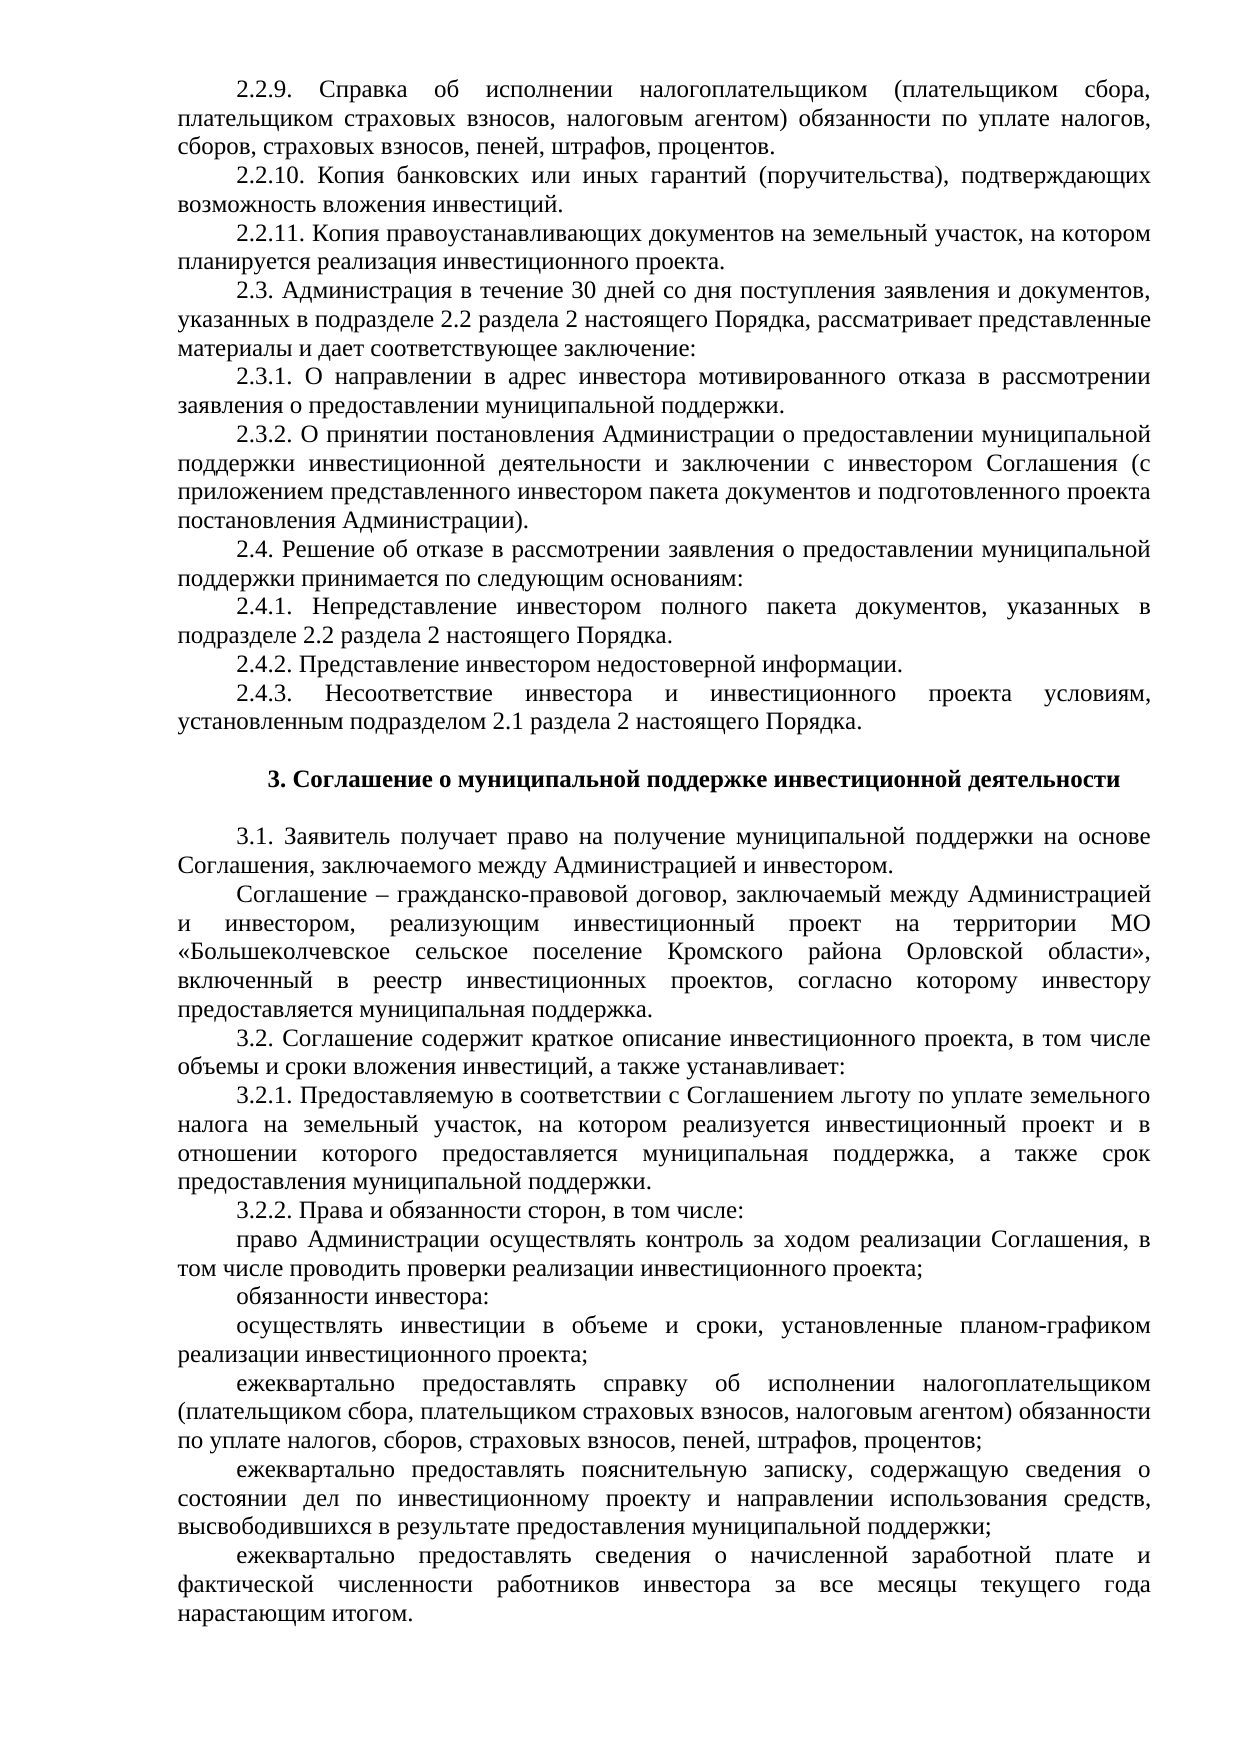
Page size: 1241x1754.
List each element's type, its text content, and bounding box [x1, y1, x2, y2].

text ежеквартально предоставлять пояснительную записку, содержащую сведения о состоянии дел по инвестиционному проекту и направлении использования средств, высвободившихся в результате предоставления муниципальной поддержки; [177, 1454, 1152, 1540]
text 2.3.1. О направлении в адрес инвестора мотивированного отказа в рассмотрении заявления о предоставлении муниципальной поддержки. [177, 361, 1152, 419]
text ежеквартально предоставлять справку об исполнении налогоплательщиком (плательщиком сбора, плательщиком страховых взносов, налоговым агентом) обязанности по уплате налогов, сборов, страховых взносов, пеней, штрафов, процентов; [177, 1368, 1152, 1454]
text 3.2.1. Предоставляемую в соответствии с Соглашением льготу по уплате земельного налога на земельный участок, на котором реализуется инвестиционный проект и в отношении которого предоставляется муниципальная поддержка, а также срок предоставления муниципальной поддержки. [177, 1080, 1152, 1195]
text Соглашение – гражданско-правовой договор, заключаемый между Администрацией и инвестором, реализующим инвестиционный проект на территории МО «Большеколчевское сельское поселение Кромского района Орловской области», включенный в реестр инвестиционных проектов, согласно которому инвестору предоставляется муниципальная поддержка. [177, 879, 1152, 1023]
text обязанности инвестора: [177, 1281, 1152, 1310]
text 2.4.1. Непредставление инвестором полного пакета документов, указанных в подразделе 2.2 раздела 2 настоящего Порядка. [177, 591, 1152, 649]
text ежеквартально предоставлять сведения о начисленной заработной плате и фактической численности работников инвестора за все месяцы текущего года нарастающим итогом. [177, 1540, 1152, 1626]
text 2.4.3. Несоответствие инвестора и инвестиционного проекта условиям, установленным подразделом 2.1 раздела 2 настоящего Порядка. [177, 678, 1152, 735]
text 2.2.9. Справка об исполнении налогоплательщиком (плательщиком сбора, плательщиком страховых взносов, налоговым агентом) обязанности по уплате налогов, сборов, страховых взносов, пеней, штрафов, процентов. [177, 74, 1152, 160]
text 2.3.2. О принятии постановления Администрации о предоставлении муниципальной поддержки инвестиционной деятельности и заключении с инвестором Соглашения (с приложением представленного инвестором пакета документов и подготовленного проекта постановления Администрации). [177, 419, 1152, 534]
text 2.2.11. Копия правоустанавливающих документов на земельный участок, на котором планируется реализация инвестиционного проекта. [177, 218, 1152, 275]
text право Администрации осуществлять контроль за ходом реализации Соглашения, в том числе проводить проверки реализации инвестиционного проекта; [177, 1224, 1152, 1281]
text 2.2.10. Копия банковских или иных гарантий (поручительства), подтверждающих возможность вложения инвестиций. [177, 160, 1152, 218]
text 2.4. Решение об отказе в рассмотрении заявления о предоставлении муниципальной поддержки принимается по следующим основаниям: [177, 534, 1152, 591]
text 3.1. Заявитель получает право на получение муниципальной поддержки на основе Соглашения, заключаемого между Администрацией и инвестором. [177, 821, 1152, 879]
text 3.2.2. Права и обязанности сторон, в том числе: [177, 1195, 1152, 1224]
text 3. Соглашение о муниципальной поддержке инвестиционной деятельности [177, 764, 1152, 793]
text осуществлять инвестиции в объеме и сроки, установленные планом-графиком реализации инвестиционного проекта; [177, 1310, 1152, 1368]
text 2.4.2. Представление инвестором недостоверной информации. [177, 649, 1152, 678]
text 3.2. Соглашение содержит краткое описание инвестиционного проекта, в том числе объемы и сроки вложения инвестиций, а также устанавливает: [177, 1023, 1152, 1080]
text 2.3. Администрация в течение 30 дней со дня поступления заявления и документов, указанных в подразделе 2.2 раздела 2 настоящего Порядка, рассматривает представленные материалы и дает соответствующее заключение: [177, 275, 1152, 361]
